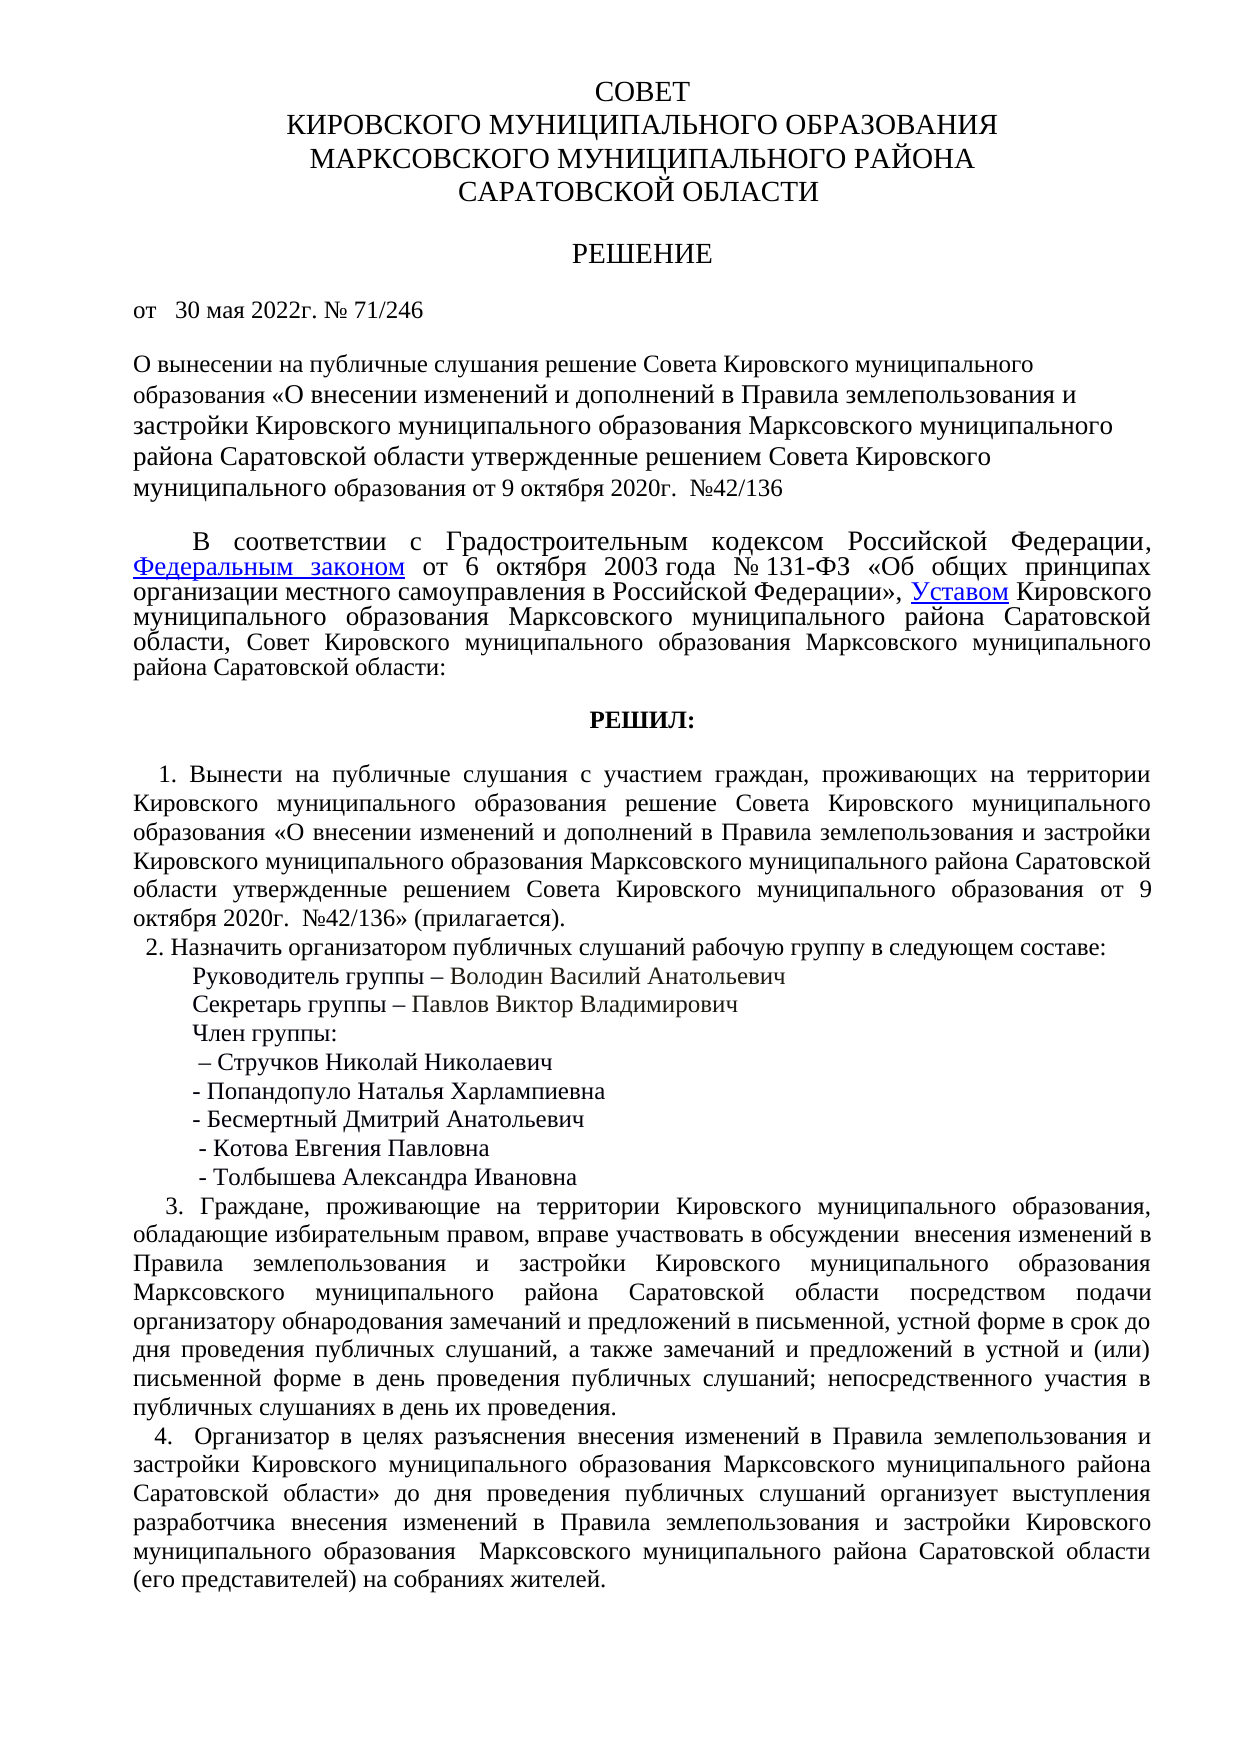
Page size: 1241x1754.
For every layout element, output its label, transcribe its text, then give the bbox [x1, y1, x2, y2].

text В соответствии с Градостроительным кодексом Российской Федерации, Федеральным законом от 6 октября 2003 года № 131-ФЗ «Об общих принципах организации местного самоуправления в Российской Федерации», Уставом Кировского муниципального образования Марксовского муниципального района Саратовской области, Совет Кировского муниципального образования Марксовского муниципального района Саратовской области: [133, 531, 1152, 681]
text Руководитель группы – Володин Василий Анатольевич [133, 961, 1152, 989]
text 1. Вынести на публичные слушания с участием граждан, проживающих на территории Кировского муниципального образования решение Совета Кировского муниципального образования «О внесении изменений и дополнений в Правила землепользования и застройки Кировского муниципального образования Марксовского муниципального района Саратовской области утвержденные решением Совета Кировского муниципального образования от 9 октября 2020г. №42/136» (прилагается). [133, 759, 1152, 932]
text - Попандопуло Наталья Харлампиевна [133, 1076, 1152, 1104]
text 3. Граждане, проживающие на территории Кировского муниципального образования, обладающие избирательным правом, вправе участвовать в обсуждении внесения изменений в Правила землепользования и застройки Кировского муниципального образования Марксовского муниципального района Саратовской области посредством подачи организатору обнародования замечаний и предложений в письменной, устной форме в срок до дня проведения публичных слушаний, а также замечаний и предложений в устной и (или) письменной форме в день проведения публичных слушаний; непосредственного участия в публичных слушаниях в день их проведения. [133, 1191, 1152, 1421]
text РЕШЕНИЕ [133, 236, 1152, 269]
text РЕШИЛ: [133, 706, 1152, 734]
text – Стручков Николай Николаевич [133, 1047, 1152, 1076]
text Секретарь группы – Павлов Виктор Владимирович [133, 989, 1152, 1018]
text - Толбышева Александра Ивановна [133, 1162, 1152, 1191]
text О вынесении на публичные слушания решение Совета Кировского муниципального образования «О внесении изменений и дополнений в Правила землепользования и застройки Кировского муниципального образования Марксовского муниципального района Саратовской области утвержденные решением Совета Кировского муниципального образования от 9 октября 2020г. №42/136 [133, 349, 1152, 503]
text - Котова Евгения Павловна [133, 1133, 1152, 1162]
text Член группы: [133, 1018, 1152, 1047]
text - Бесмертный Дмитрий Анатольевич [133, 1104, 1152, 1133]
text 4. Организатор в целях разъяснения внесения изменений в Правила землепользования и застройки Кировского муниципального образования Марксовского муниципального района Саратовской области» до дня проведения публичных слушаний организует выступления разработчика внесения изменений в Правила землепользования и застройки Кировского муниципального образования Марксовского муниципального района Саратовской области (его представителей) на собраниях жителей. [133, 1421, 1152, 1593]
text 2. Назначить организатором публичных слушаний рабочую группу в следующем составе: [133, 932, 1152, 961]
text СОВЕТ [133, 74, 1152, 107]
text КИРОВСКОГО МУНИЦИПАЛЬНОГО ОБРАЗОВАНИЯ МАРКСОВСКОГО МУНИЦИПАЛЬНОГО РАЙОНА САРАТОВСКОЙ ОБЛАСТИ [133, 107, 1152, 236]
text от 30 мая 2022г. № 71/246 [133, 295, 1152, 324]
